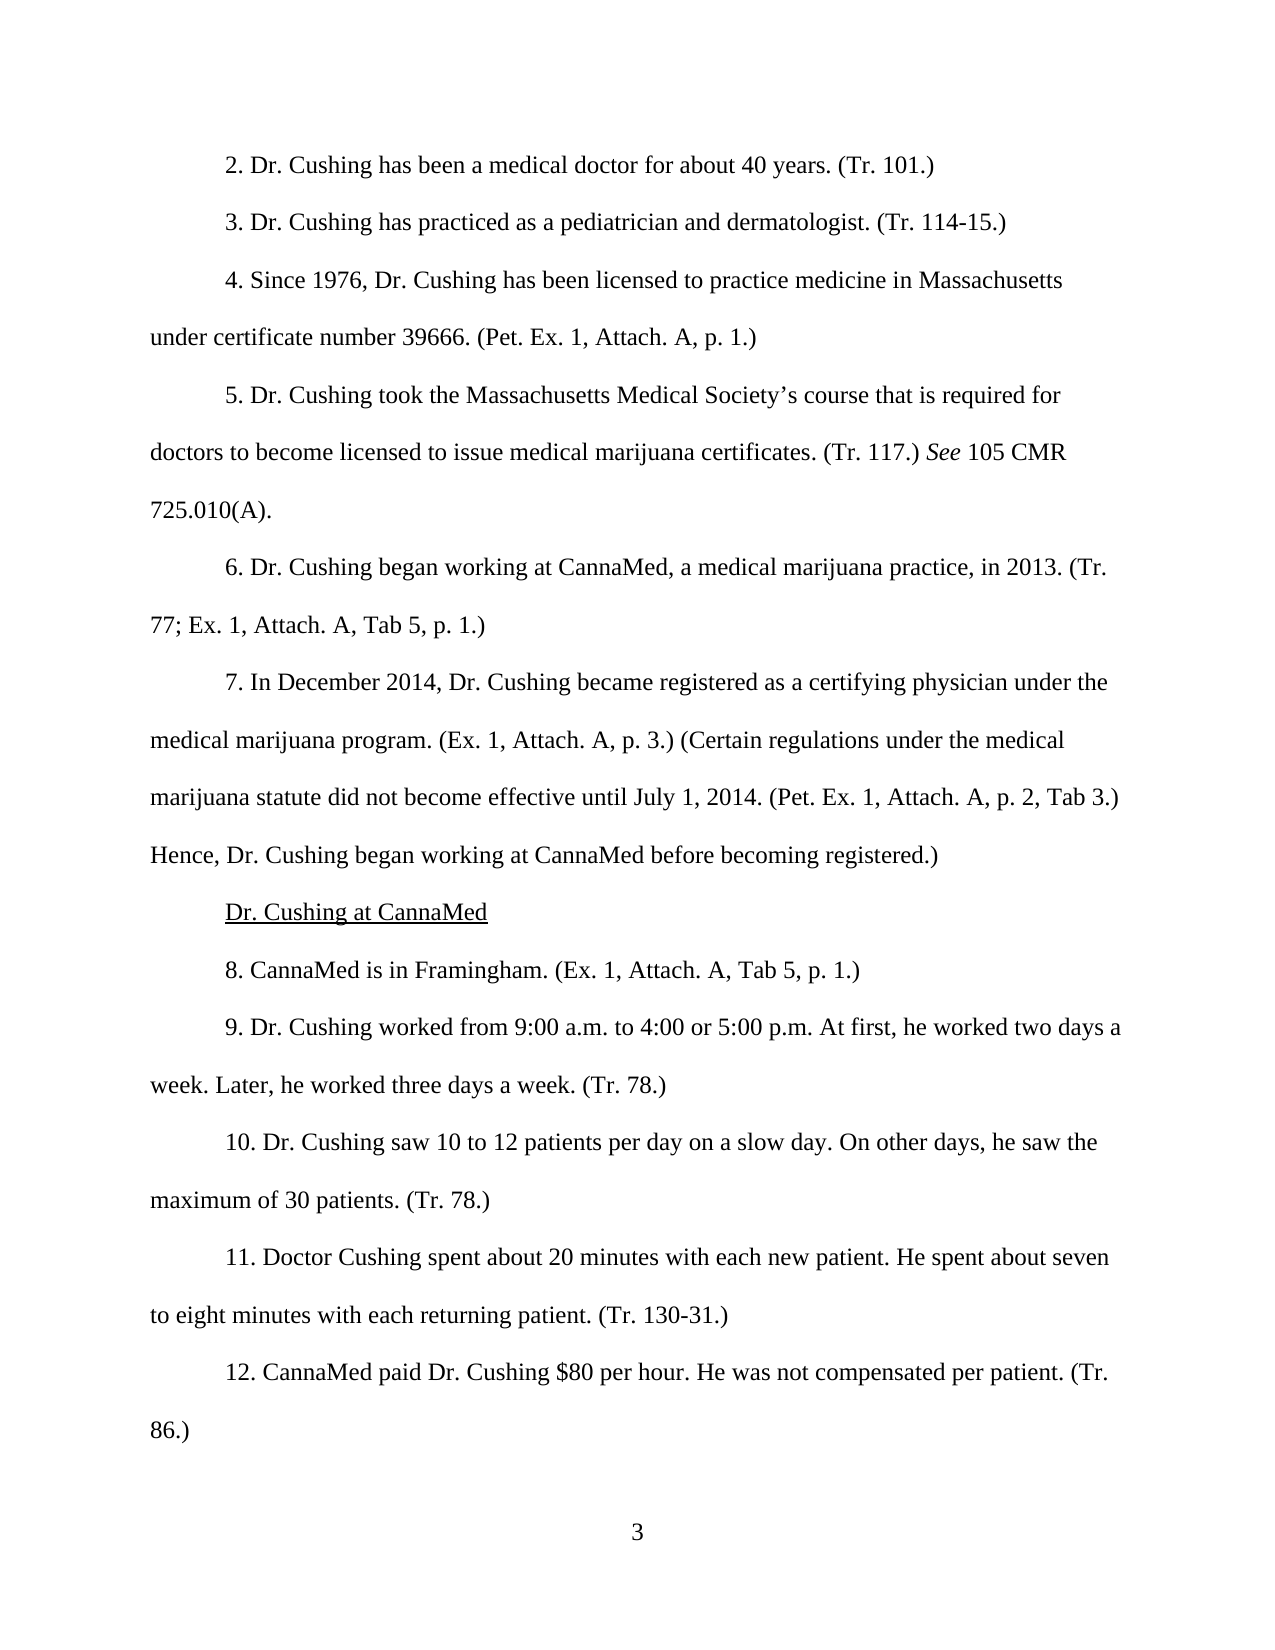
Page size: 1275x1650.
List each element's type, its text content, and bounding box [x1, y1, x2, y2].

text 5. Dr. Cushing took the Massachusetts Medical Society’s course that is required for doctors to become licensed to issue medical marijuana certificates. (Tr. 117.) See 105 CMR 725.010(A). [150, 380, 1125, 524]
text 3. Dr. Cushing has practiced as a pediatrician and dermatologist. (Tr. 114-15.) [150, 207, 1125, 236]
text 4. Since 1976, Dr. Cushing has been licensed to practice medicine in Massachusetts under certificate number 39666. (Pet. Ex. 1, Attach. A, p. 1.) [150, 265, 1125, 351]
text 11. Doctor Cushing spent about 20 minutes with each new patient. He spent about seven to eight minutes with each returning patient. (Tr. 130-31.) [150, 1242, 1125, 1329]
text 7. In December 2014, Dr. Cushing became registered as a certifying physician under the medical marijuana program. (Ex. 1, Attach. A, p. 3.) (Certain regulations under the medical marijuana statute did not become effective until July 1, 2014. (Pet. Ex. 1, Attach. A, p. 2, Tab 3.) Hence, Dr. Cushing began working at CannaMed before becoming registered.) [150, 667, 1125, 869]
text 10. Dr. Cushing saw 10 to 12 patients per day on a slow day. On other days, he saw the maximum of 30 patients. (Tr. 78.) [150, 1127, 1125, 1214]
text 8. CannaMed is in Framingham. (Ex. 1, Attach. A, Tab 5, p. 1.) [150, 955, 1125, 984]
text Dr. Cushing at CannaMed [150, 897, 1125, 926]
text 6. Dr. Cushing began working at CannaMed, a medical marijuana practice, in 2013. (Tr. 77; Ex. 1, Attach. A, Tab 5, p. 1.) [150, 552, 1125, 639]
text 12. CannaMed paid Dr. Cushing $80 per hour. He was not compensated per patient. (Tr. 86.) [150, 1357, 1125, 1444]
text 9. Dr. Cushing worked from 9:00 a.m. to 4:00 or 5:00 p.m. At first, he worked two days a week. Later, he worked three days a week. (Tr. 78.) [150, 1012, 1125, 1099]
text 2. Dr. Cushing has been a medical doctor for about 40 years. (Tr. 101.) [150, 150, 1125, 179]
